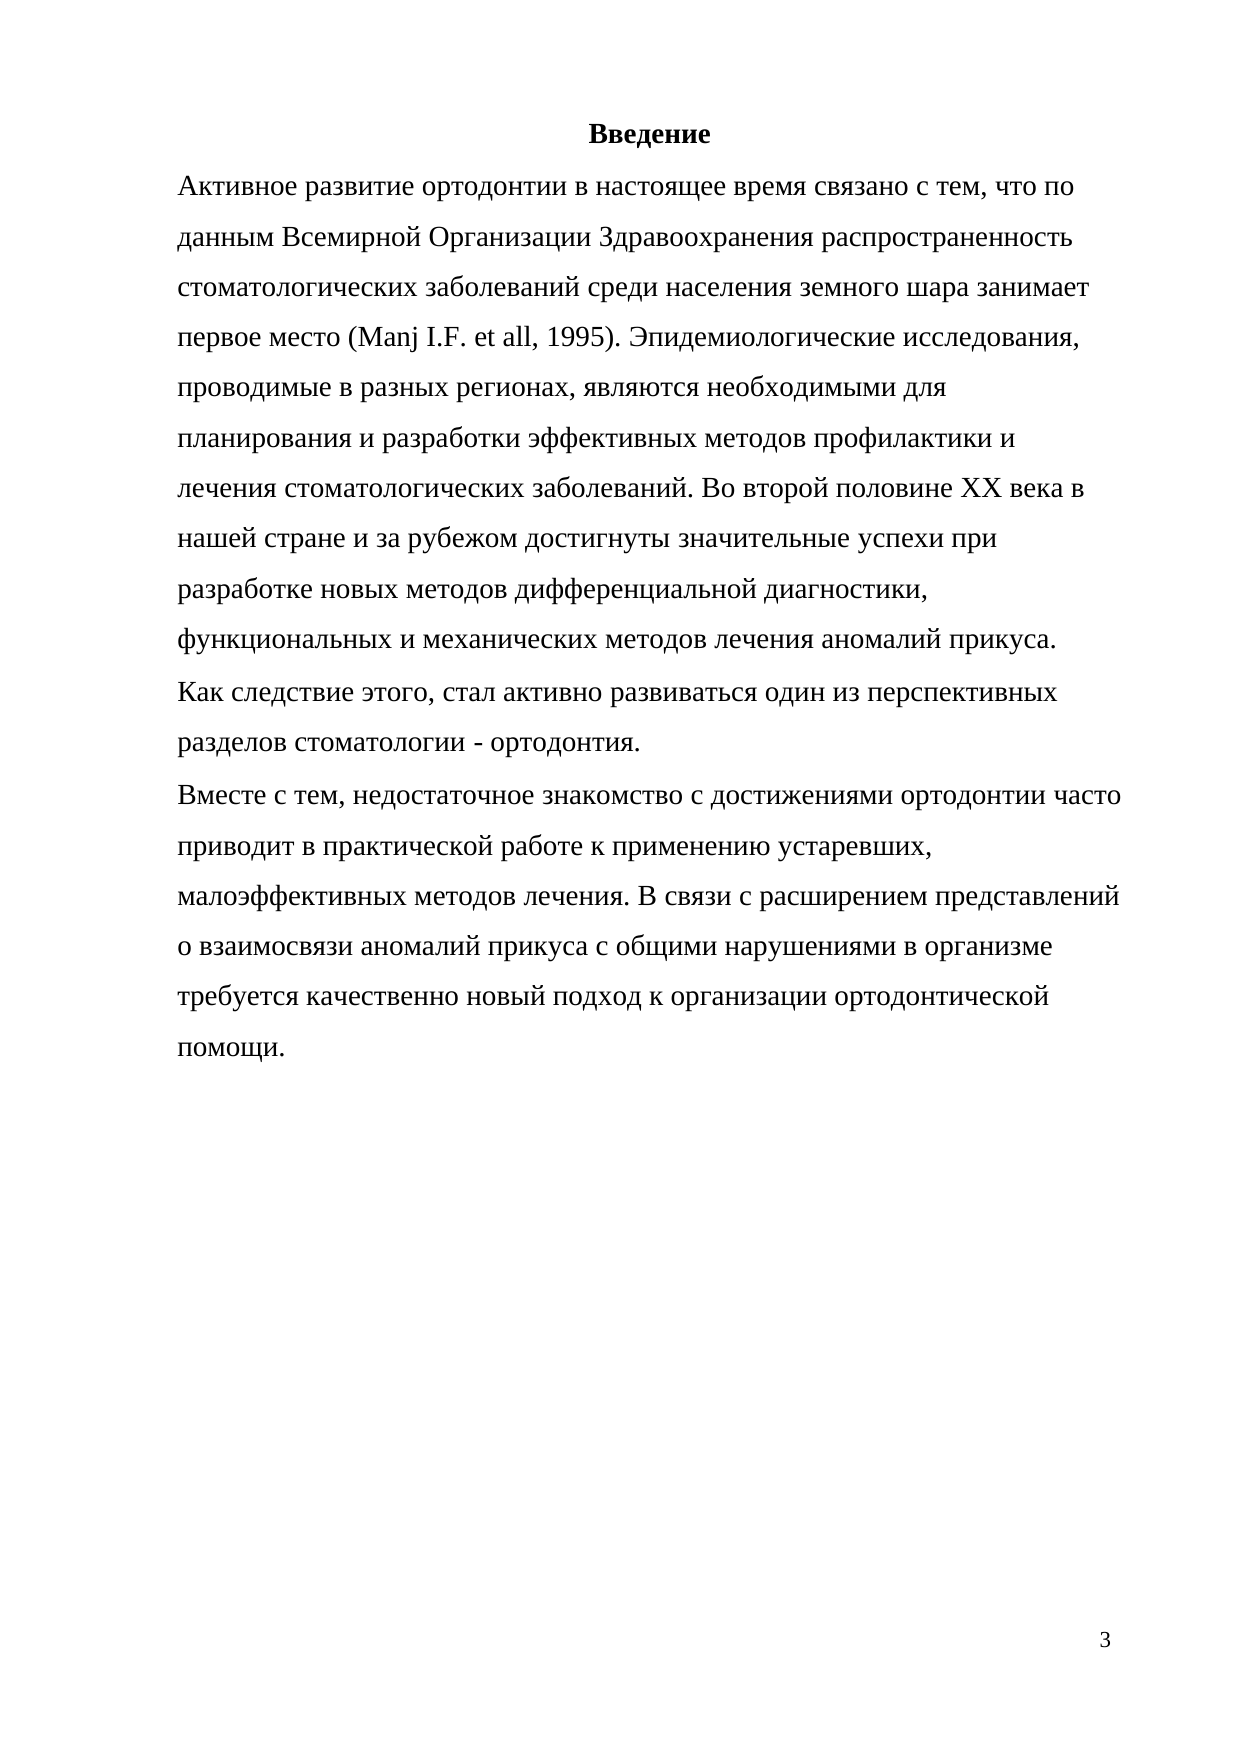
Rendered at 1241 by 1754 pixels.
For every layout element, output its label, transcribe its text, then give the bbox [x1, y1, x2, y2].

text Как следствие этого, стал активно развиваться один из перспективных разделов стоматологии - ортодонтия. [177, 674, 1134, 758]
text Активное развитие ортодонтии в настоящее время связано с тем, что по данным Всемирной Организации Здравоохранения распространенность стоматологических заболеваний среди населения земного шара занимает первое место (Manj I.F. et all, 1995). Эпидемиологические исследования, проводимые в разных регионах, являются необходимыми для планирования и разработки эффективных методов профилактики и лечения стоматологических заболеваний. Во второй половине XX века в нашей стране и за рубежом достигнуты значительные успехи при разработке новых методов дифференциальной диагностики, функциональных и механических методов лечения аномалий прикуса. [177, 168, 1106, 655]
subtitle Введение [588, 116, 1134, 149]
text Вместе с тем, недостаточное знакомство с достижениями ортодонтии часто приводит в практической работе к применению устаревших, малоэффективных методов лечения. В связи с расширением представлений о взаимосвязи аномалий прикуса с общими нарушениями в организме требуется качественно новый подход к организации ортодонтической помощи. [177, 777, 1122, 1062]
